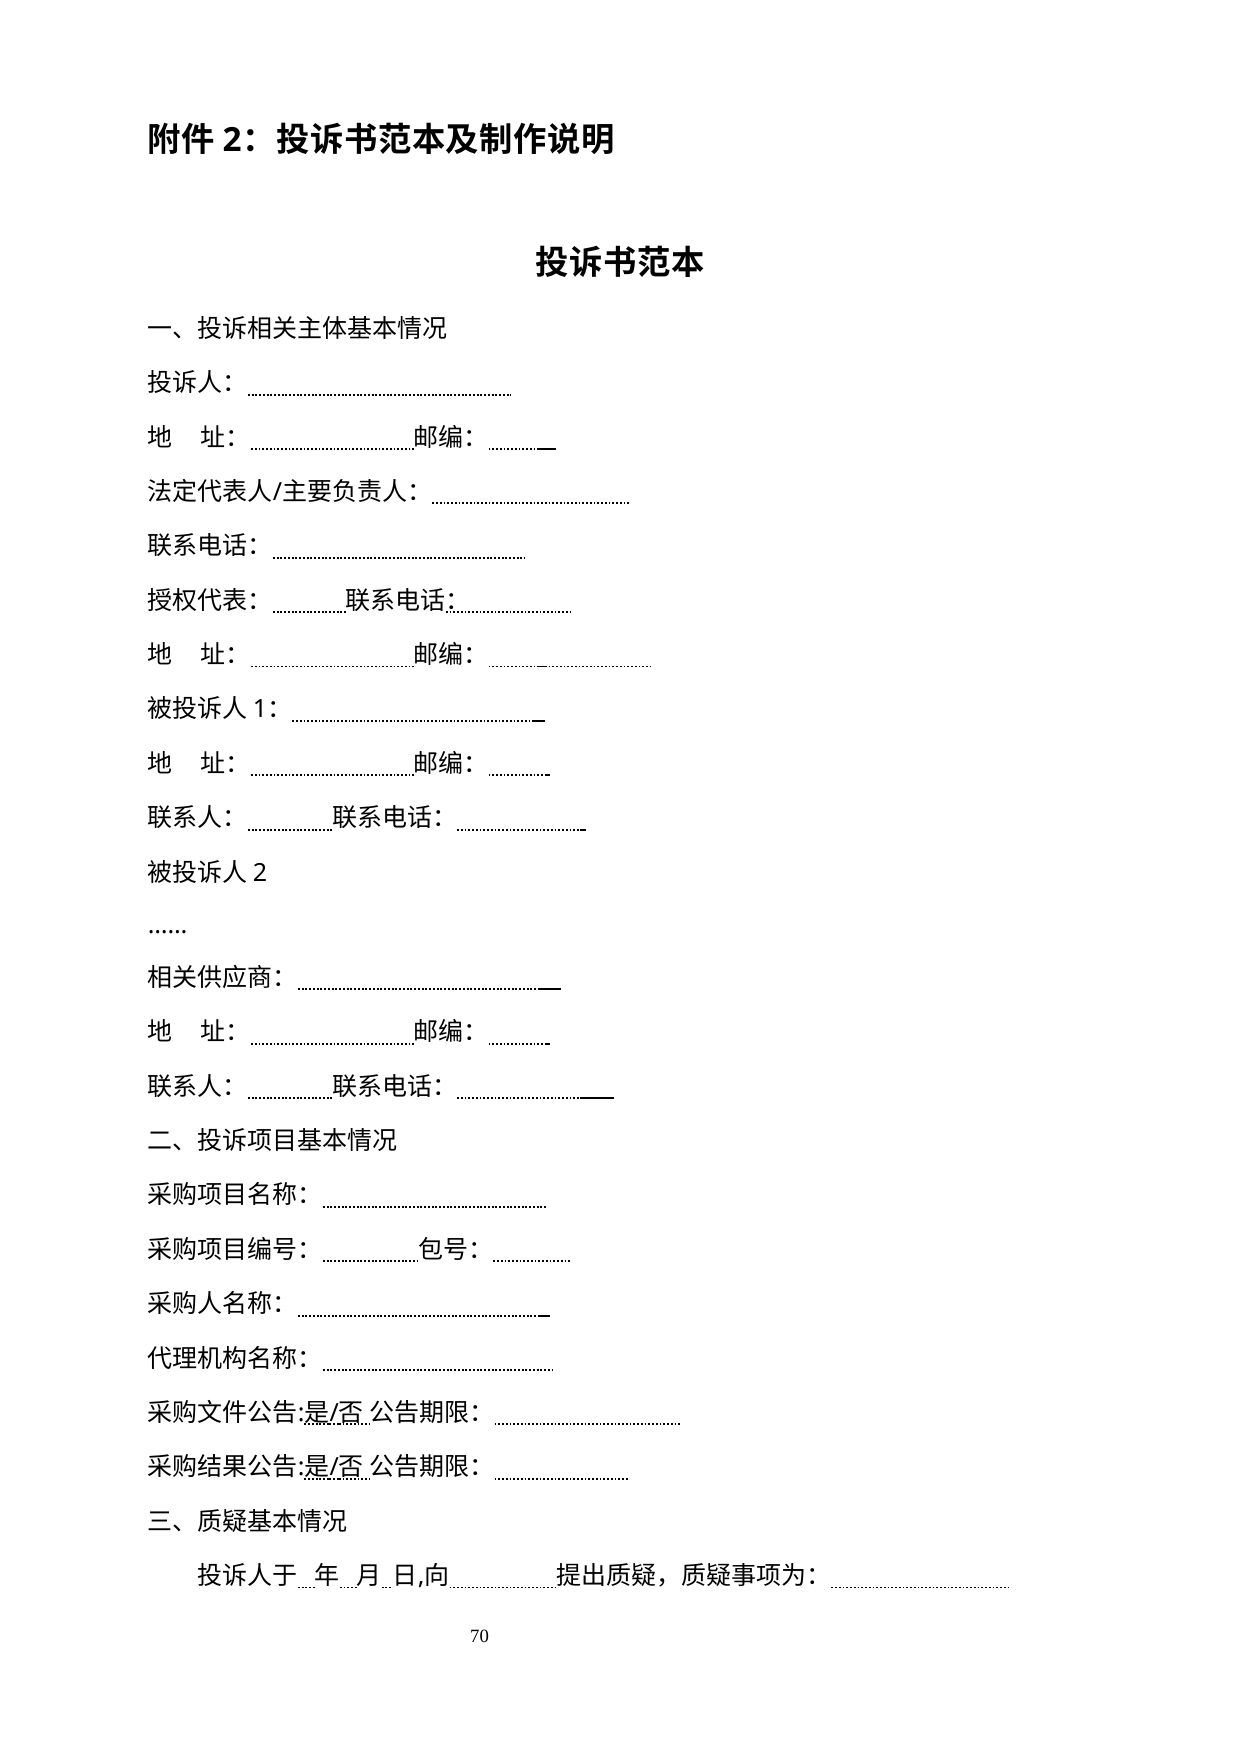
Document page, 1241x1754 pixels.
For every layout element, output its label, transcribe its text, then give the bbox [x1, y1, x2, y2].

text 采购文件公告:是/否 公告期限： [148, 1392, 1092, 1429]
text 地 址： 邮编： [148, 743, 1092, 779]
text 投诉人于 年 月 日,向 提出质疑，质疑事项为： [148, 1556, 1092, 1592]
text 授权代表： 联系电话： [148, 580, 1092, 616]
text 地 址： 邮编： [148, 417, 1092, 453]
text 三、质疑基本情况 [148, 1501, 1092, 1537]
text 二、投诉项目基本情况 [148, 1121, 1092, 1157]
text 被投诉人1： [148, 689, 1092, 725]
text 附件2：投诉书范本及制作说明 [148, 112, 1092, 161]
text 联系人： 联系电话： [148, 1066, 1092, 1102]
text 采购项目名称： [148, 1175, 1092, 1211]
text 法定代表人/主要负责人： [148, 471, 1092, 508]
text 投诉人： [148, 363, 1092, 399]
text 采购项目编号： 包号： [148, 1229, 1092, 1266]
text 联系电话： [148, 526, 1092, 562]
text 地 址： 邮编： [148, 634, 1092, 671]
text 联系人： 联系电话： [148, 798, 1092, 834]
text …… [148, 906, 1092, 940]
text 被投诉人2 [148, 852, 1092, 888]
text 相关供应商： [148, 957, 1092, 994]
text 采购人名称： [148, 1284, 1092, 1320]
text 地 址： 邮编： [148, 1012, 1092, 1048]
text 投诉书范本 [148, 236, 1092, 284]
text 代理机构名称： [148, 1338, 1092, 1374]
text 采购结果公告:是/否 公告期限： [148, 1447, 1092, 1483]
text 一、投诉相关主体基本情况 [148, 308, 1092, 344]
